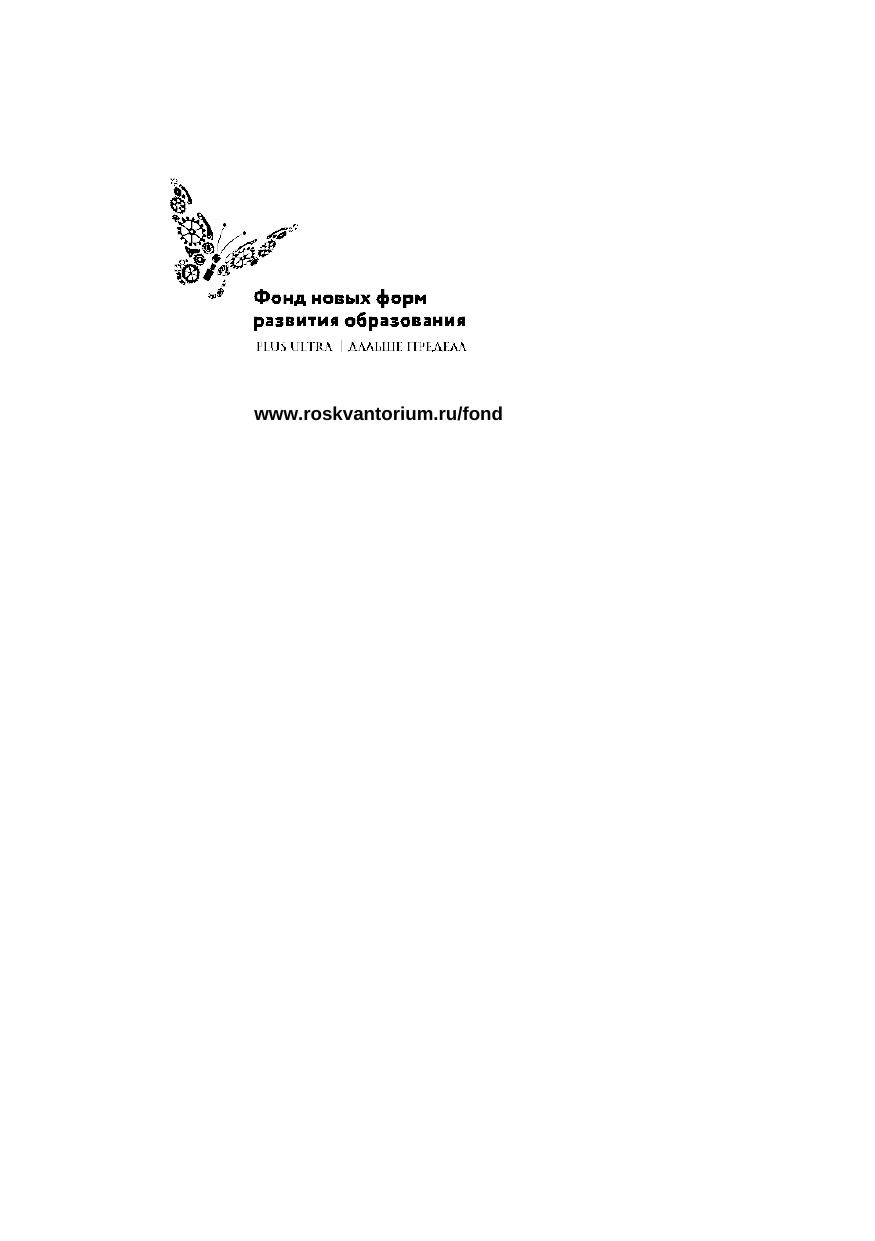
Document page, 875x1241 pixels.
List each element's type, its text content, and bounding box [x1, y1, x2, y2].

picture [167, 176, 468, 354]
text www.roskvantorium.ru/fond [254, 403, 724, 425]
